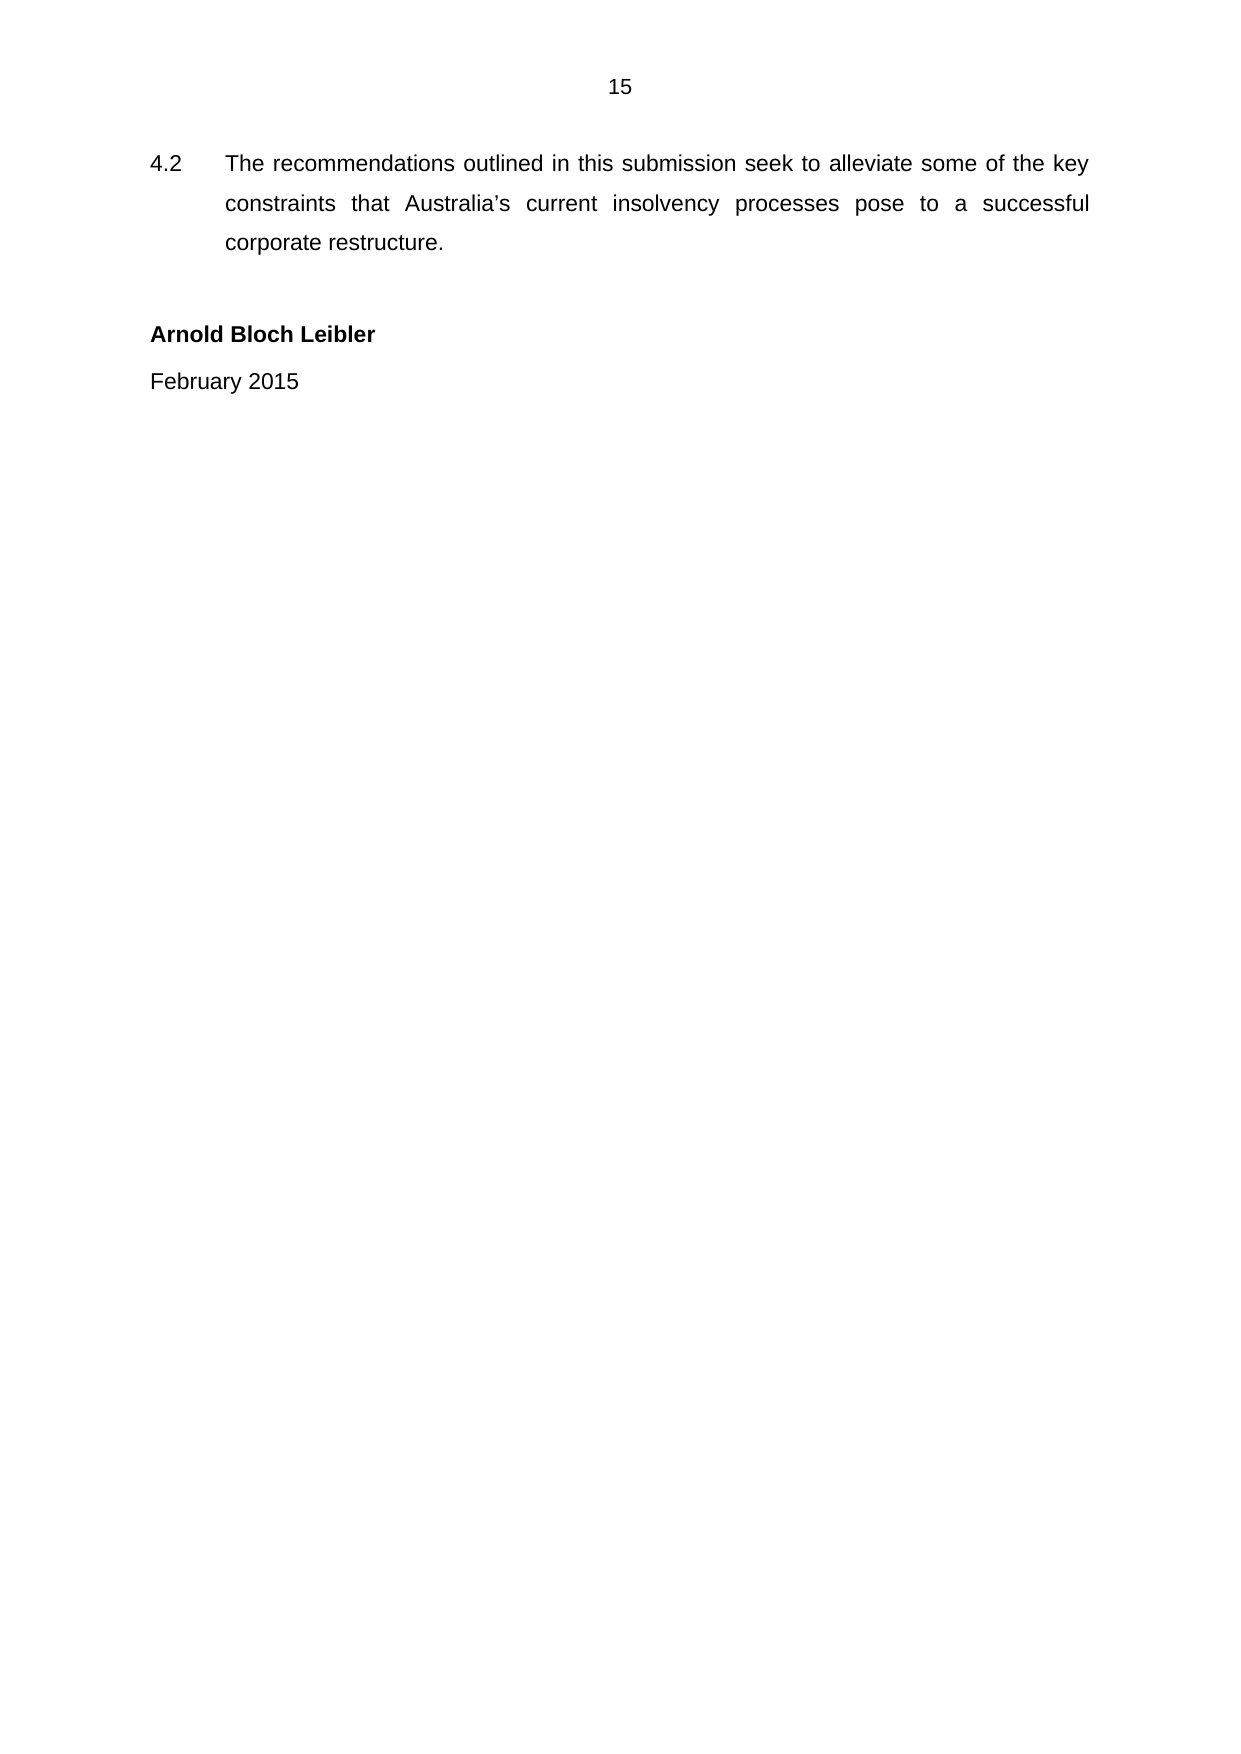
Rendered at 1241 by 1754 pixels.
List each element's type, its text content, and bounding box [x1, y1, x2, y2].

subtitle February 2015 [150, 368, 1090, 395]
text Arnold Bloch Leibler [150, 321, 1093, 347]
text The recommendations outlined in this submission seek to alleviate some of the key constraints that Australia’s current insolvency processes pose to a successful corporate restructure. [150, 150, 1090, 255]
